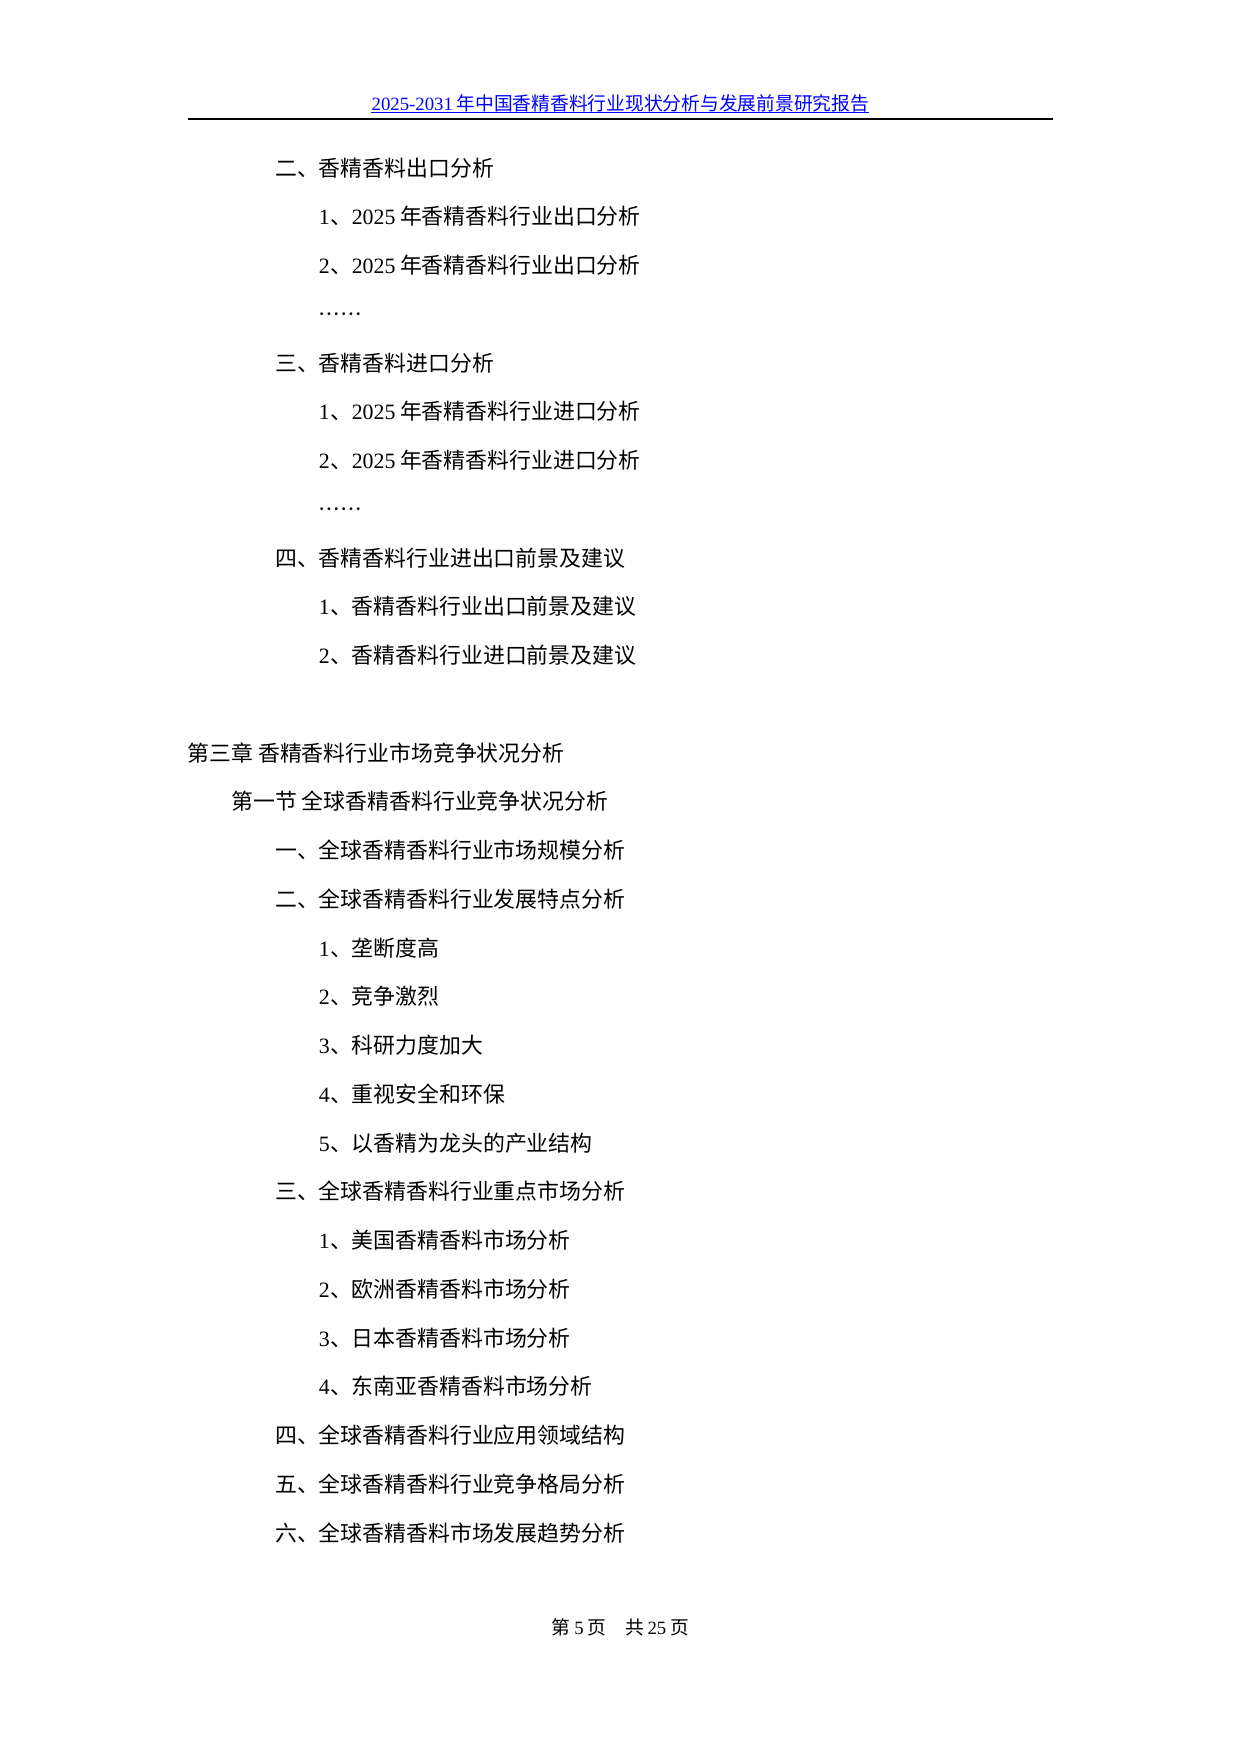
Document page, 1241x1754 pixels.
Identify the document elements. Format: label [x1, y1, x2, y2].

text [187, 150, 1053, 1548]
